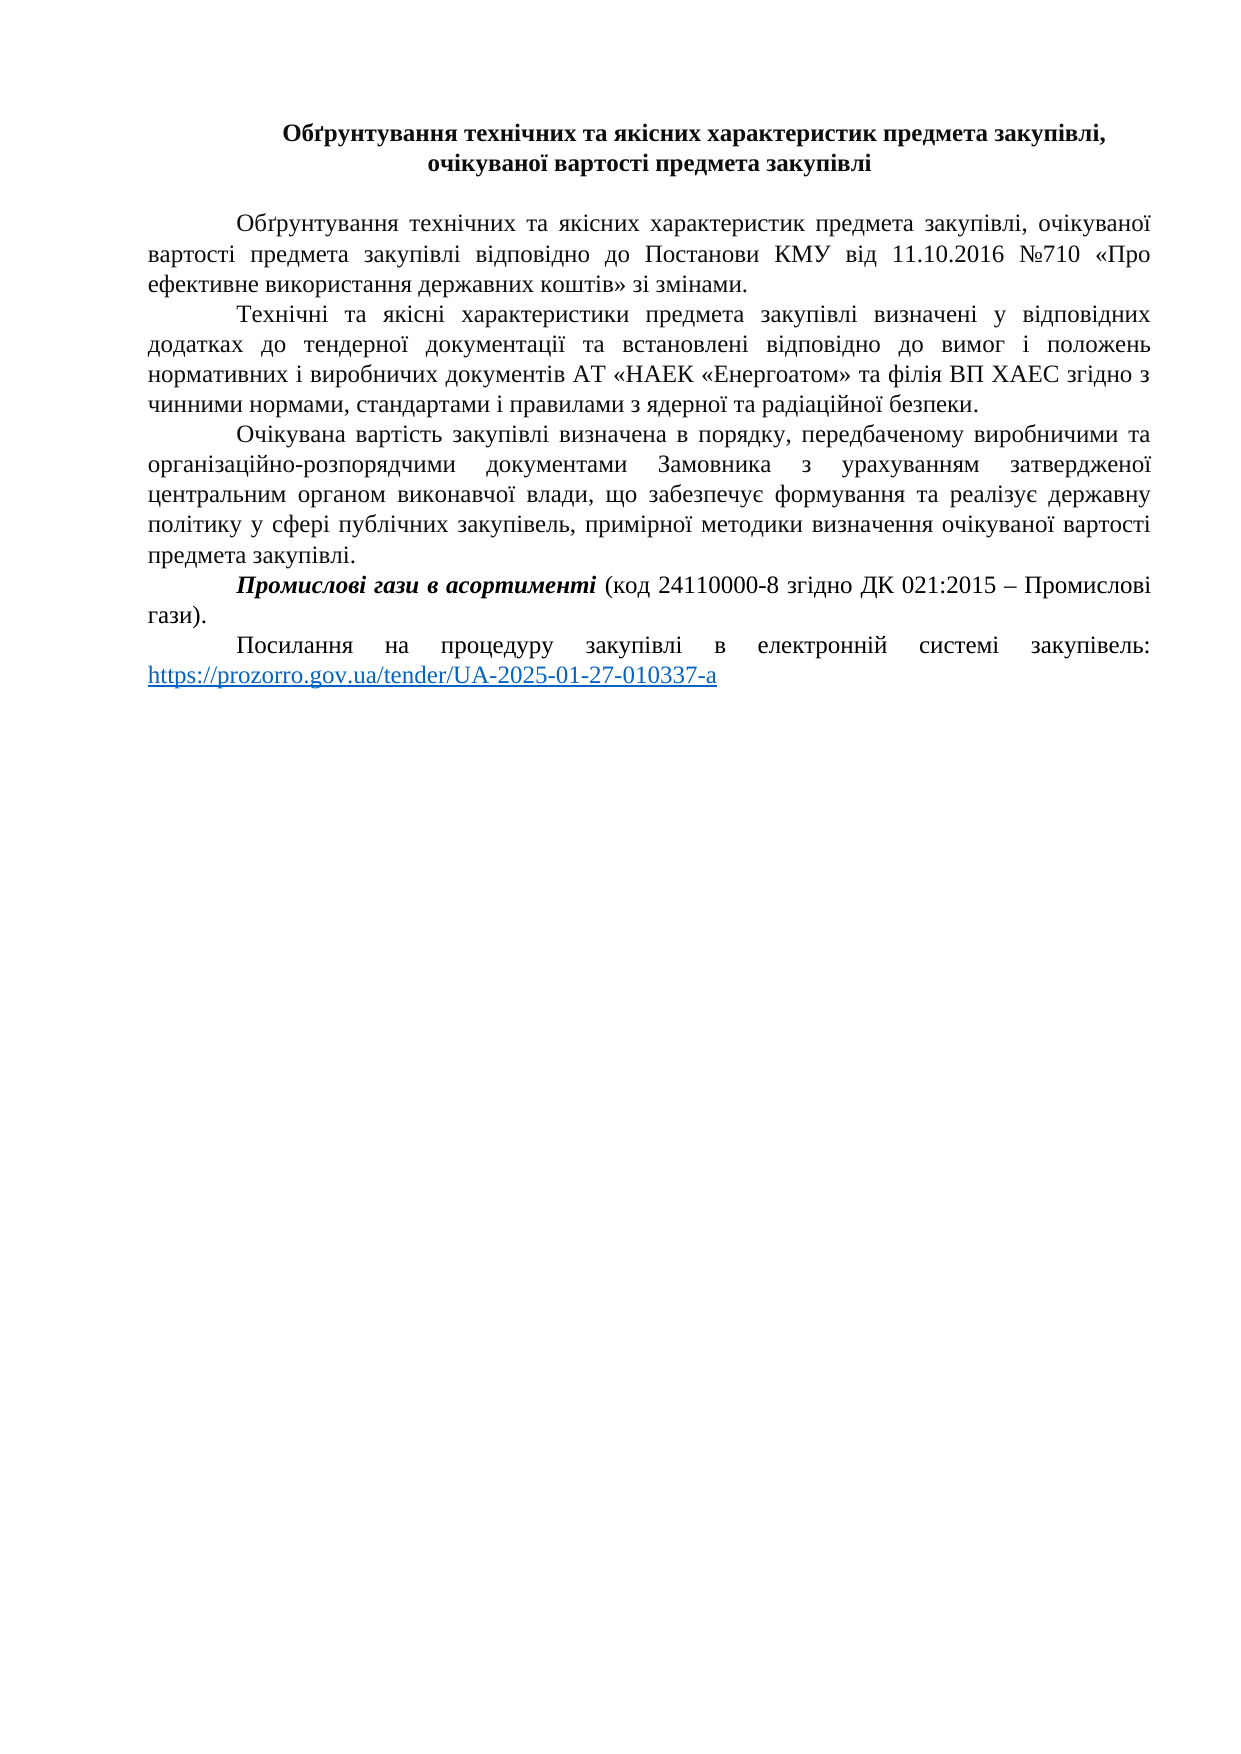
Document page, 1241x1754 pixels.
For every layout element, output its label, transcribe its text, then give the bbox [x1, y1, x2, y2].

text Технічні та якісні характеристики предмета закупівлі визначені у відповідних додатках до тендерної документації та встановлені відповідно до вимог і положень нормативних і виробничих документів АТ «НАЕК «Енергоатом» та філія ВП ХАЕС згідно з чинними нормами, стандартами і правилами з ядерної та радіаційної безпеки. [148, 299, 1152, 418]
text Обґрунтування технічних та якісних характеристик предмета закупівлі, очікуваної вартості предмета закупівлі відповідно до Постанови КМУ від 11.10.2016 №710 «Про ефективне використання державних коштів» зі змінами. [148, 208, 1152, 297]
text Очікувана вартість закупівлі визначена в порядку, передбаченому виробничими та організаційно-розпорядчими документами Замовника з урахуванням затвердженої центральним органом виконавчої влади, що забезпечує формування та реалізує державну політику у сфері публічних закупівель, примірної методики визначення очікуваної вартості предмета закупівлі. [148, 419, 1152, 568]
text Обґрунтування технічних та якісних характеристик предмета закупівлі, очікуваної вартості предмета закупівлі [148, 118, 1152, 177]
list Посилання на процедуру закупівлі в електронній системі закупівель: https://prozorro.gov.ua/tender/UA-2025-01-27-010337-a [148, 630, 1152, 689]
list Промислові гази в асортименті (код 24110000-8 згідно ДК 021:2015 – Промислові гази). [148, 570, 1152, 629]
